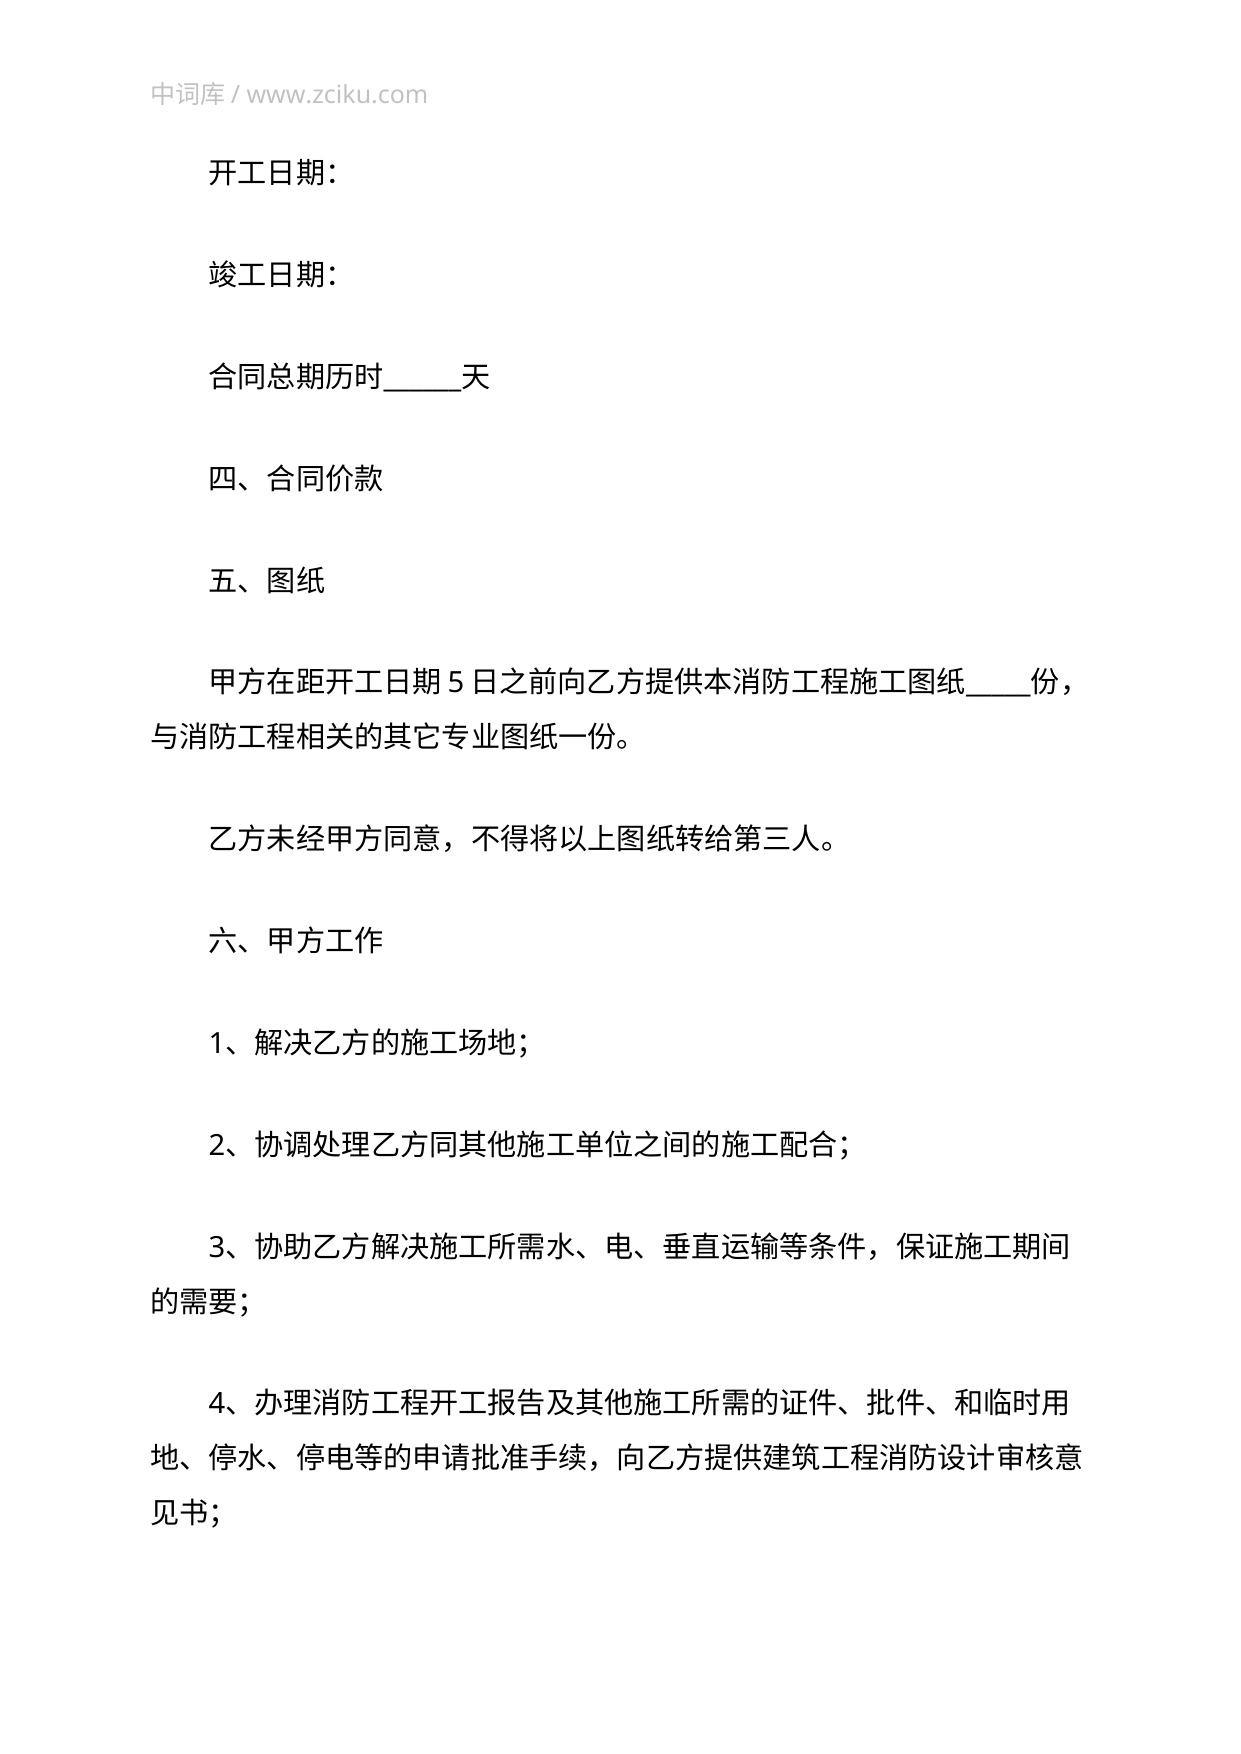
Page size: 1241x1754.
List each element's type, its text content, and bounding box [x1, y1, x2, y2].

text 开工日期： [150, 150, 1090, 192]
text 1、解决乙方的施工场地； [150, 1019, 1090, 1062]
text 甲方在距开工日期5日之前向乙方提供本消防工程施工图纸_____份，与消防工程相关的其它专业图纸一份。 [150, 659, 1090, 756]
text 2、协调处理乙方同其他施工单位之间的施工配合； [150, 1121, 1090, 1164]
text 五、图纸 [150, 557, 1090, 599]
text 四、合同价款 [150, 456, 1090, 498]
text 合同总期历时______天 [150, 353, 1090, 396]
text 4、办理消防工程开工报告及其他施工所需的证件、批件、和临时用地、停水、停电等的申请批准手续，向乙方提供建筑工程消防设计审核意见书； [150, 1380, 1090, 1532]
text 3、协助乙方解决施工所需水、电、垂直运输等条件，保证施工期间的需要； [150, 1223, 1090, 1321]
text 六、甲方工作 [150, 918, 1090, 960]
text 乙方未经甲方同意，不得将以上图纸转给第三人。 [150, 816, 1090, 858]
text 竣工日期： [150, 252, 1090, 294]
